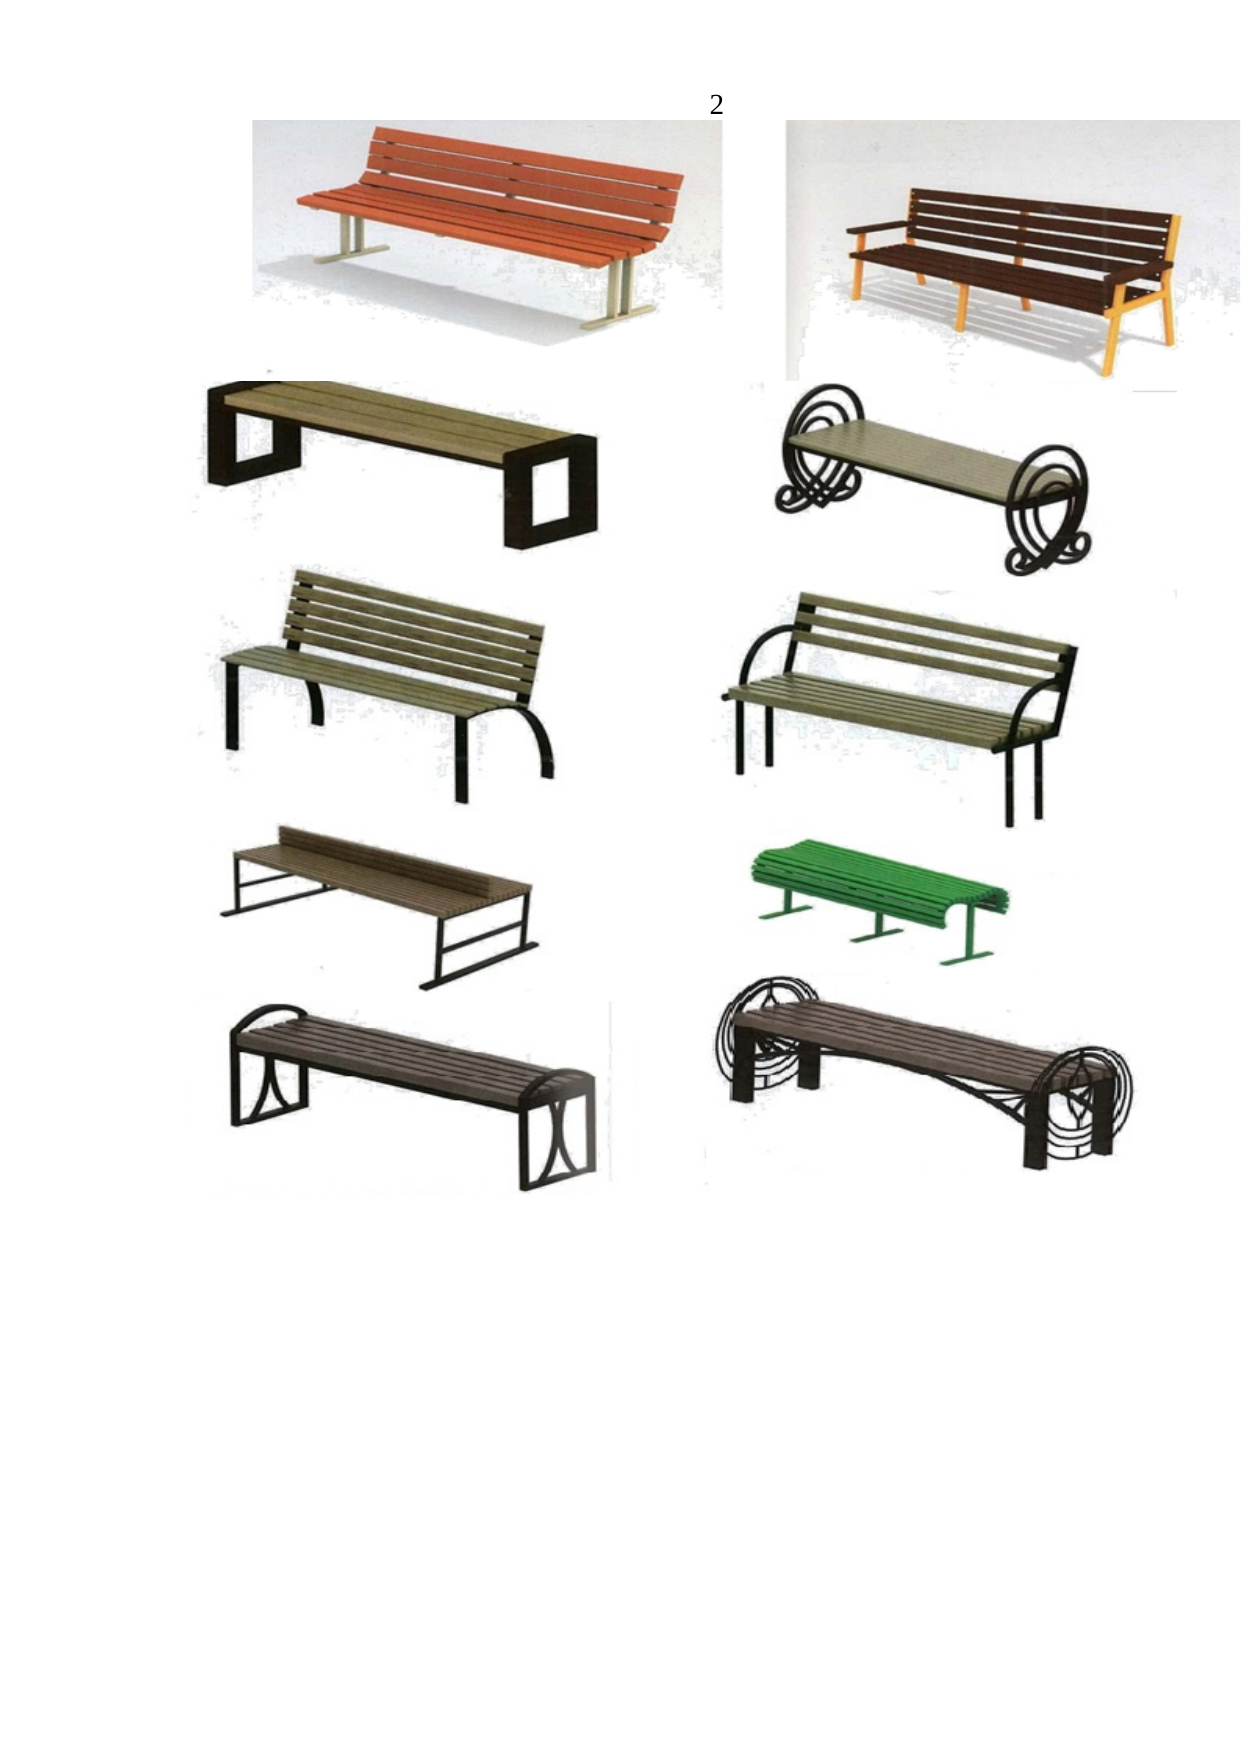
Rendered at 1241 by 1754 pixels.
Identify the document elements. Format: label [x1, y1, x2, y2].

picture [181, 120, 1241, 1194]
